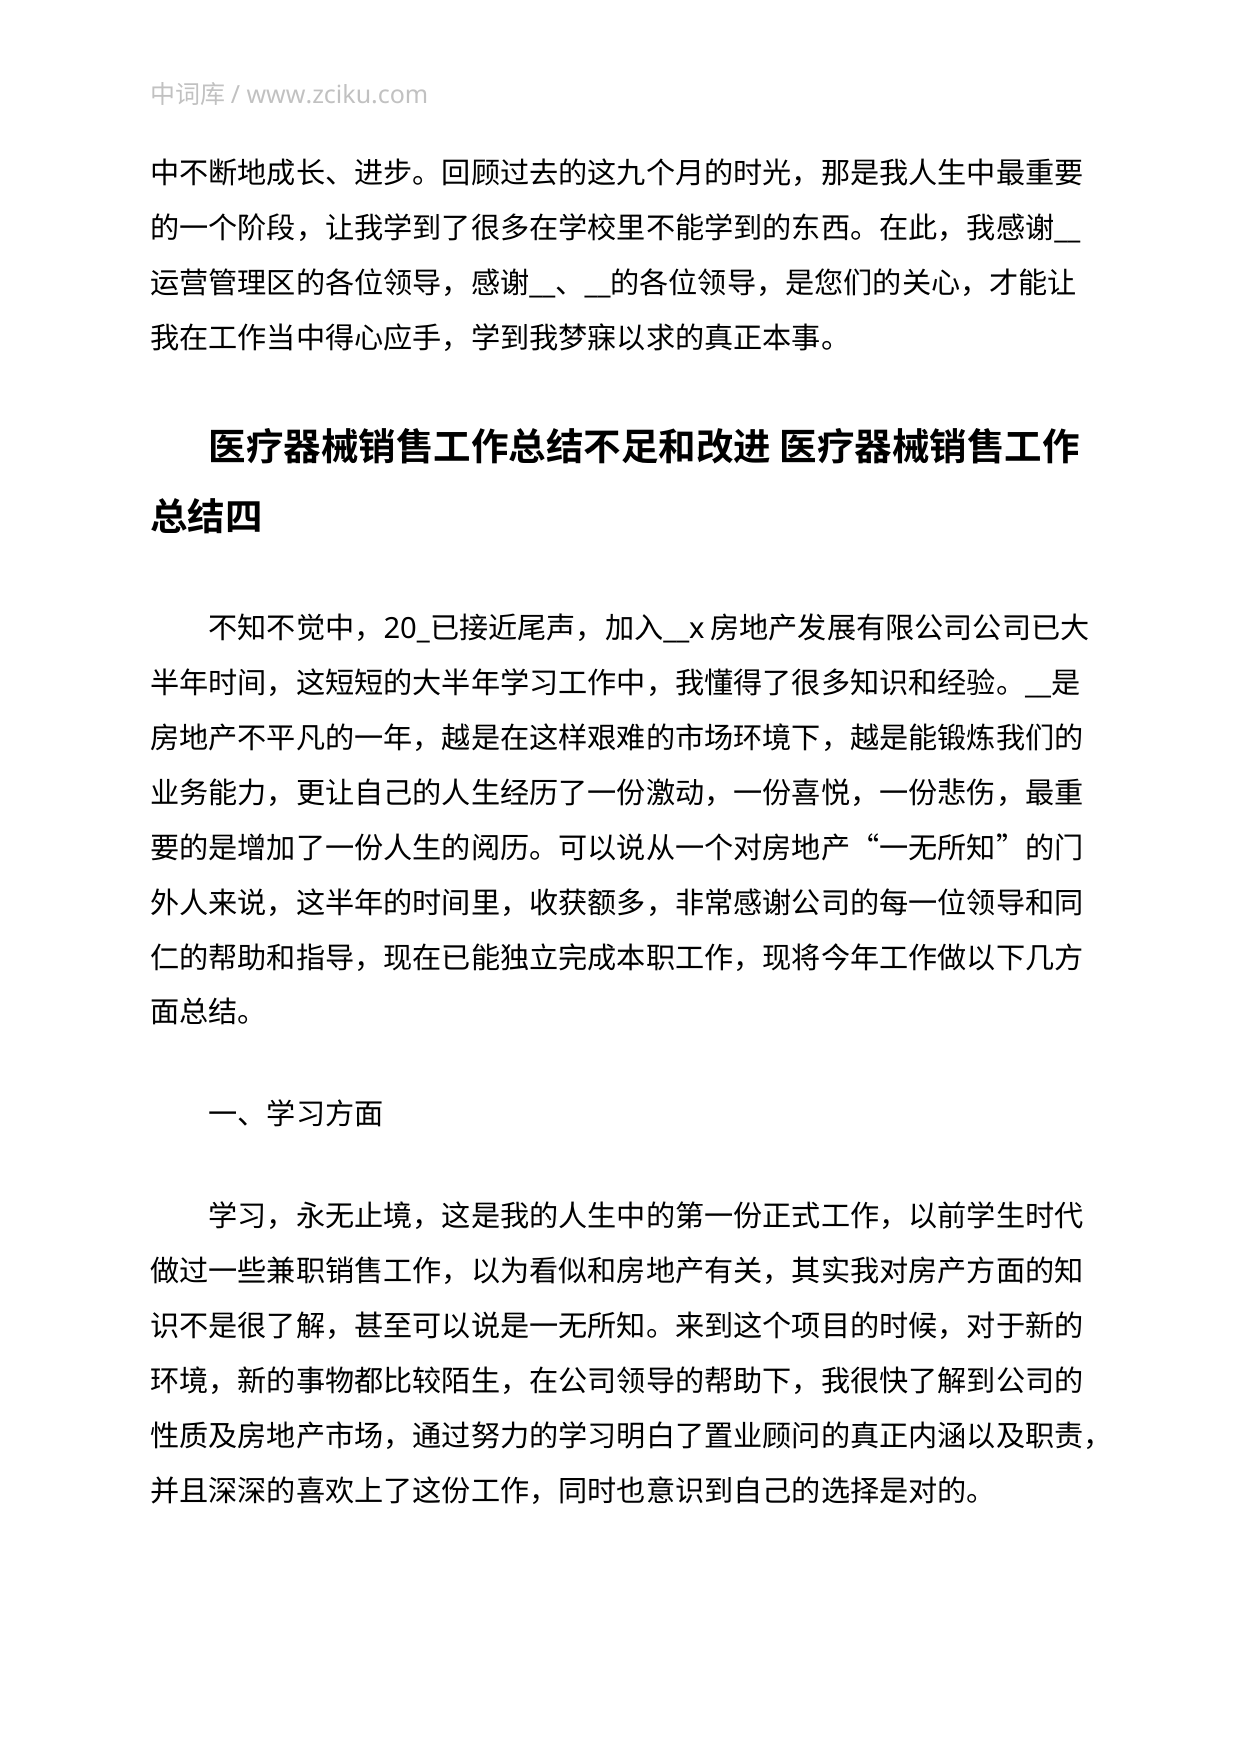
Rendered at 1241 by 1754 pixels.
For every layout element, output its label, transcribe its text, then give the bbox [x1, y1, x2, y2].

text 学习，永无止境，这是我的人生中的第一份正式工作，以前学生时代做过一些兼职销售工作，以为看似和房地产有关，其实我对房产方面的知识不是很了解，甚至可以说是一无所知。来到这个项目的时候，对于新的环境，新的事物都比较陌生，在公司领导的帮助下，我很快了解到公司的性质及房地产市场，通过努力的学习明白了置业顾问的真正内涵以及职责，并且深深的喜欢上了这份工作，同时也意识到自己的选择是对的。 [150, 1193, 1090, 1509]
text 不知不觉中，20_已接近尾声，加入__x房地产发展有限公司公司已大半年时间，这短短的大半年学习工作中，我懂得了很多知识和经验。__是房地产不平凡的一年，越是在这样艰难的市场环境下，越是能锻炼我们的业务能力，更让自己的人生经历了一份激动，一份喜悦，一份悲伤，最重要的是增加了一份人生的阅历。可以说从一个对房地产“一无所知”的门外人来说，这半年的时间里，收获额多，非常感谢公司的每一位领导和同仁的帮助和指导，现在已能独立完成本职工作，现将今年工作做以下几方面总结。 [150, 604, 1090, 1031]
text 医疗器械销售工作总结不足和改进 医疗器械销售工作总结四 [150, 417, 1090, 541]
text 一、学习方面 [150, 1091, 1090, 1133]
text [150, 150, 1090, 357]
